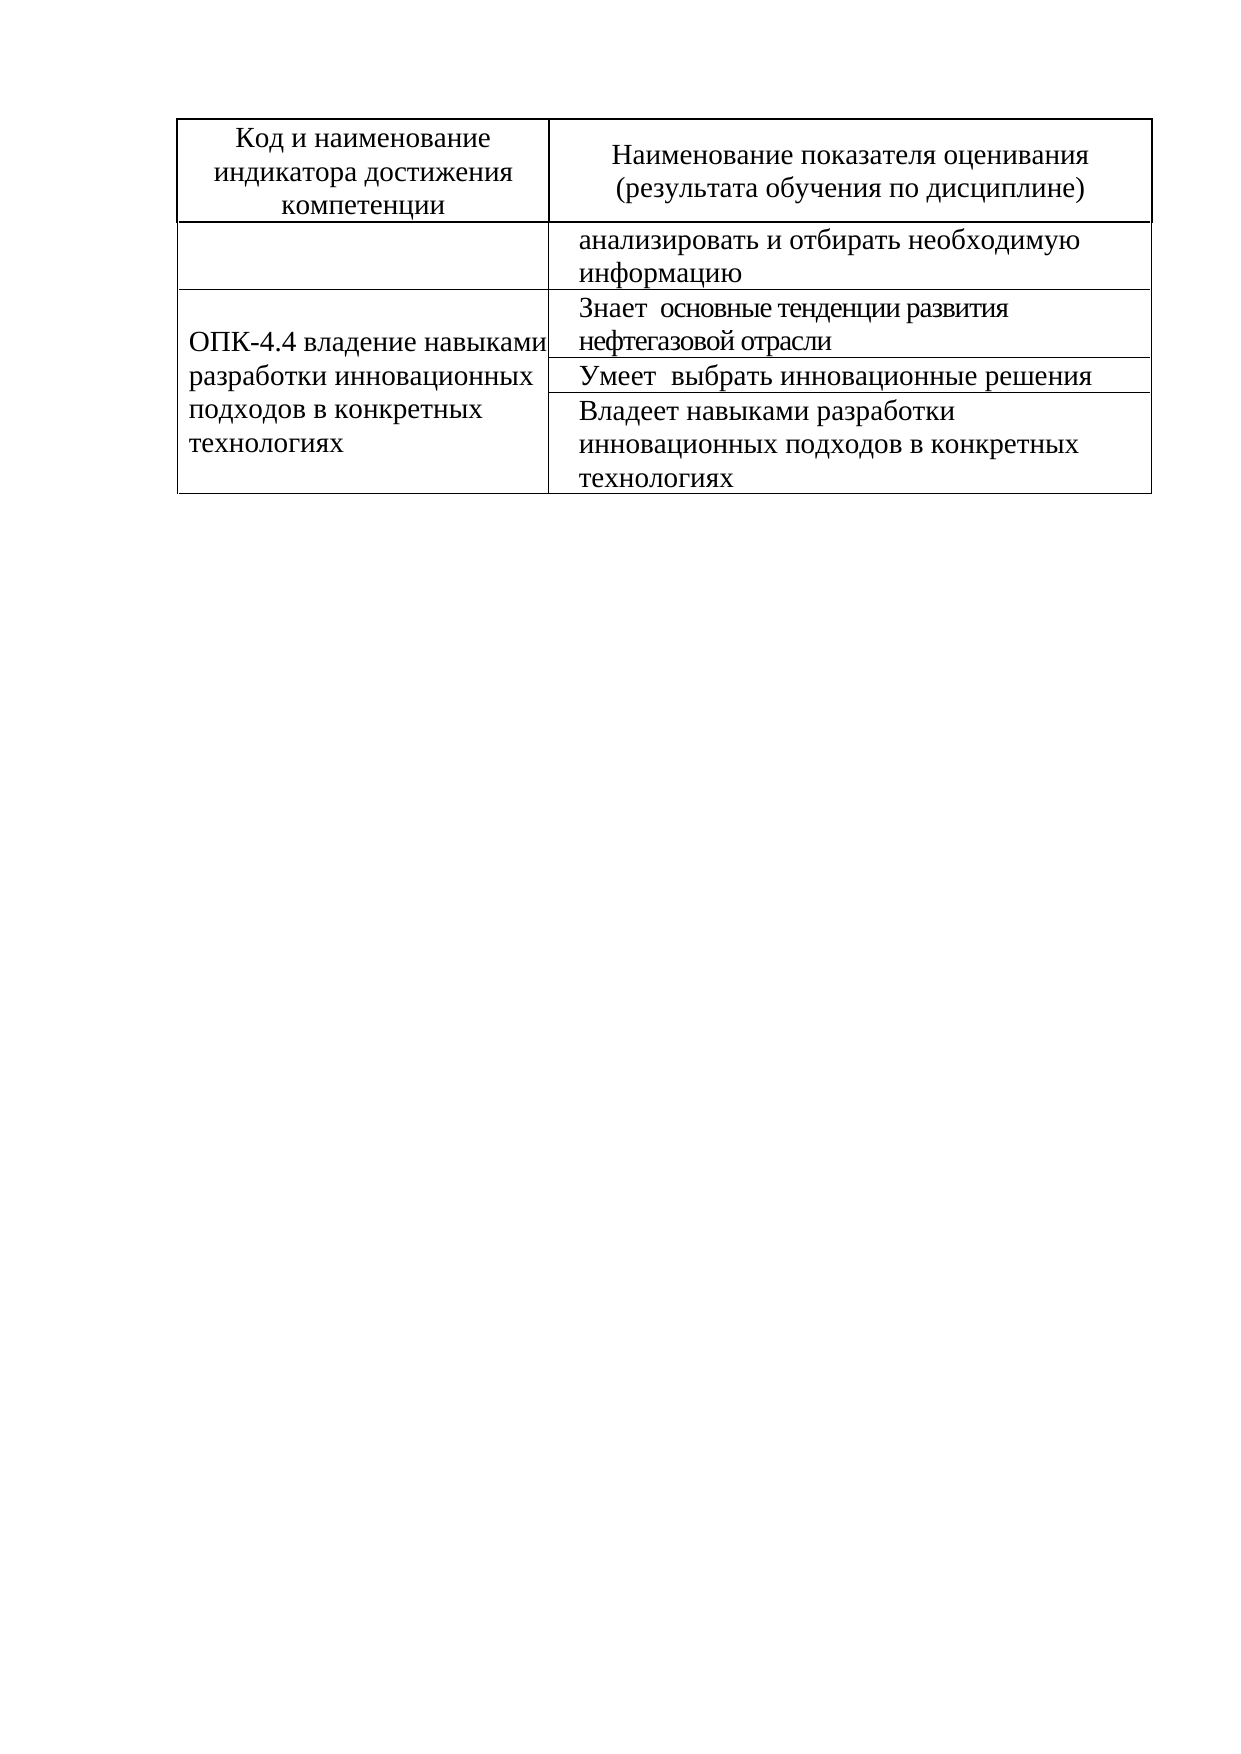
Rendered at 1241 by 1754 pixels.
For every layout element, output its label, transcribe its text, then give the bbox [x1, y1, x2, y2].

table_cell ОПК-4.4 владение навыками разработки инновационных подходов в конкретных технологиях [178, 290, 548, 493]
table_cell Умеет выбрать инновационные решения [549, 357, 1151, 392]
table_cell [549, 221, 1151, 289]
table_header Наименование показателя оценивания (результата обучения по дисциплине) [550, 120, 1151, 221]
table_header Код и наименование индикатора достижения компетенции [178, 120, 548, 221]
table_cell Знает основные тенденции развития нефтегазовой отрасли [549, 289, 1151, 357]
table_cell Владеет навыками разработки инновационных подходов в конкретных технологиях [549, 392, 1151, 493]
